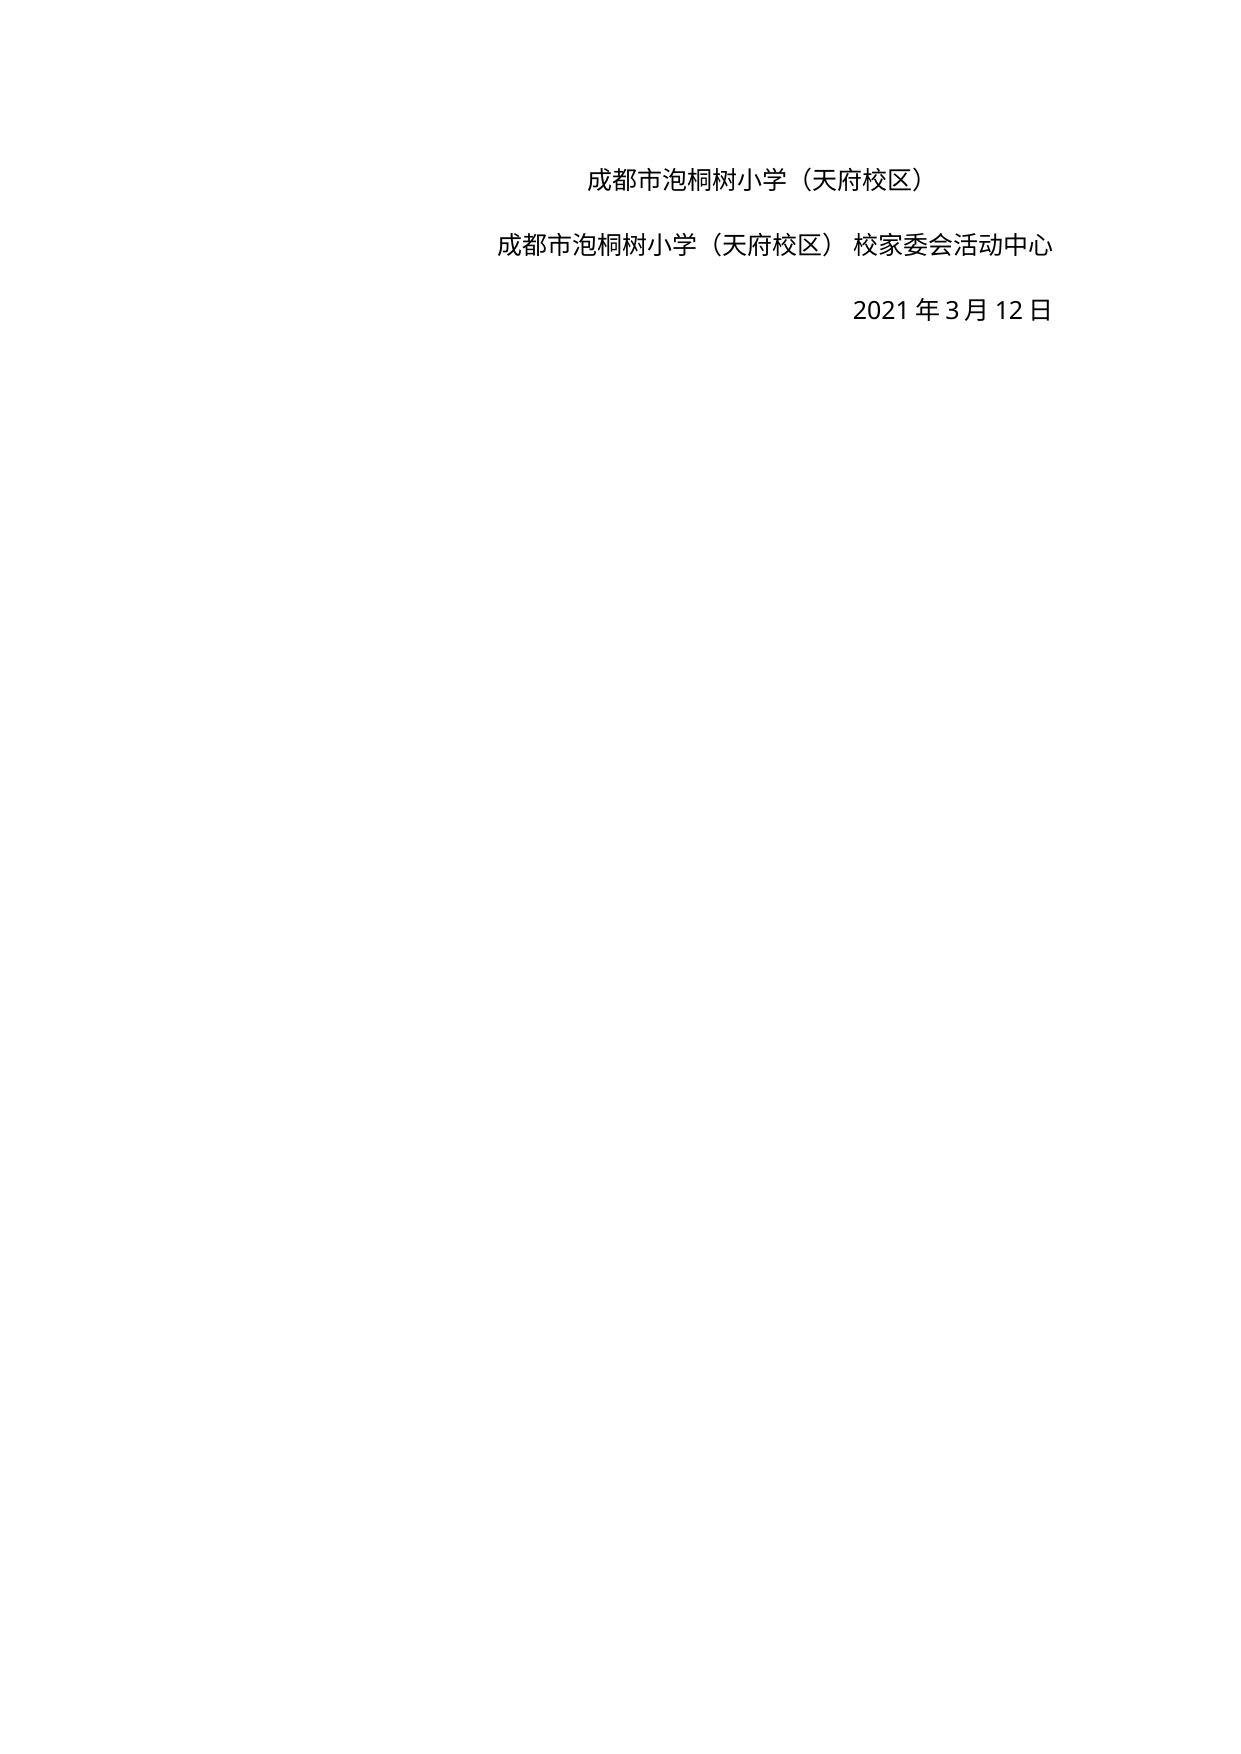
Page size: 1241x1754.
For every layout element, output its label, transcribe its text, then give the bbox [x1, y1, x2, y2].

text 成都市泡桐树小学（天府校区） [187, 146, 1053, 211]
text 成都市泡桐树小学（天府校区） 校家委会活动中心 [187, 211, 1053, 276]
text 2021年3月12日 [187, 276, 1053, 341]
